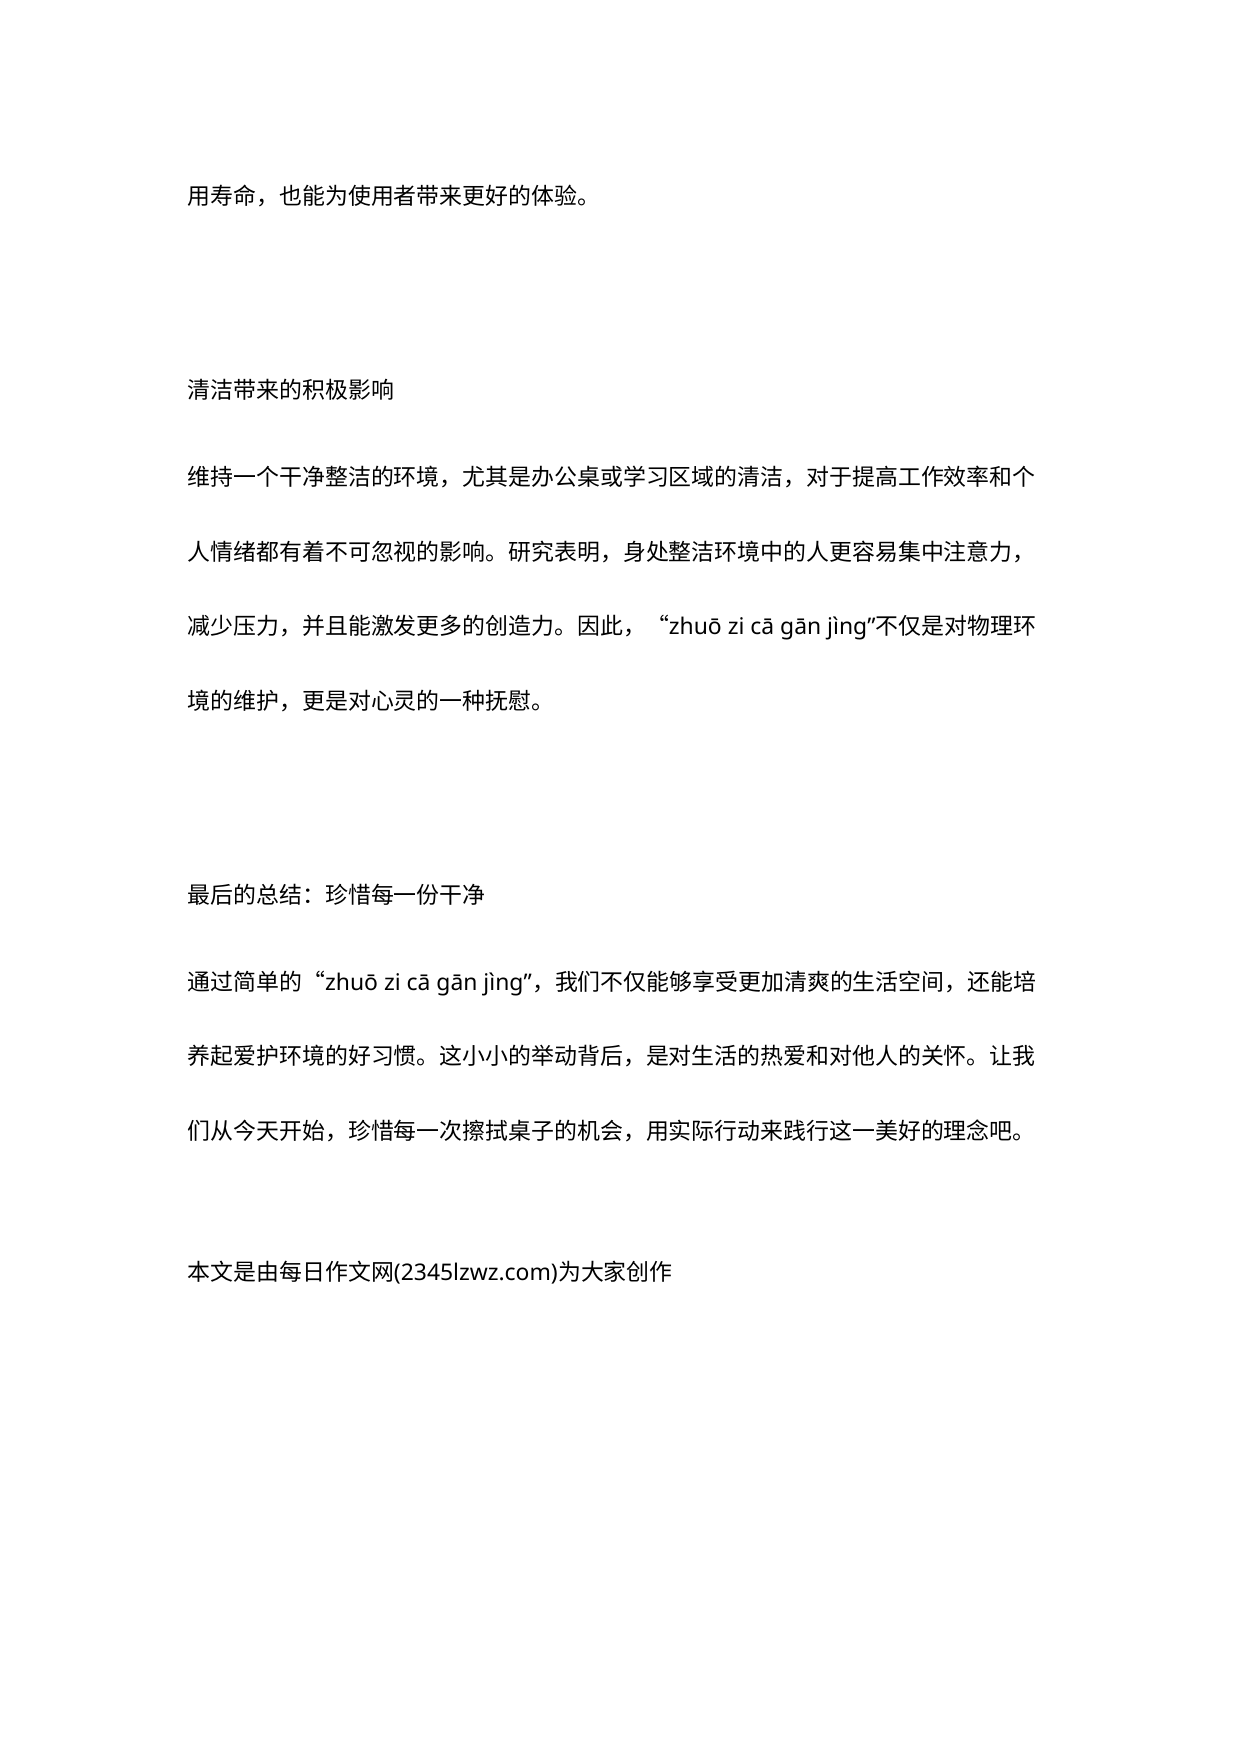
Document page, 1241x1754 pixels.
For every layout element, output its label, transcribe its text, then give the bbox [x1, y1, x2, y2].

text 最后的总结：珍惜每一份干净 [187, 861, 1053, 926]
text 维持一个干净整洁的环境，尤其是办公桌或学习区域的清洁，对于提高工作效率和个人情绪都有着不可忽视的影响。研究表明，身处整洁环境中的人更容易集中注意力，减少压力，并且能激发更多的创造力。因此，“zhuō zi cā gān jìng”不仅是对物理环境的维护，更是对心灵的一种抚慰。 [187, 443, 1053, 732]
text 本文是由每日作文网(2345lzwz.com)为大家创作 [187, 1237, 1053, 1302]
text 通过简单的“zhuō zi cā gān jìng”，我们不仅能够享受更加清爽的生活空间，还能培养起爱护环境的好习惯。这小小的举动背后，是对生活的热爱和对他人的关怀。让我们从今天开始，珍惜每一次擦拭桌子的机会，用实际行动来践行这一美好的理念吧。 [187, 948, 1053, 1162]
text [187, 162, 1053, 227]
text 清洁带来的积极影响 [187, 356, 1053, 421]
